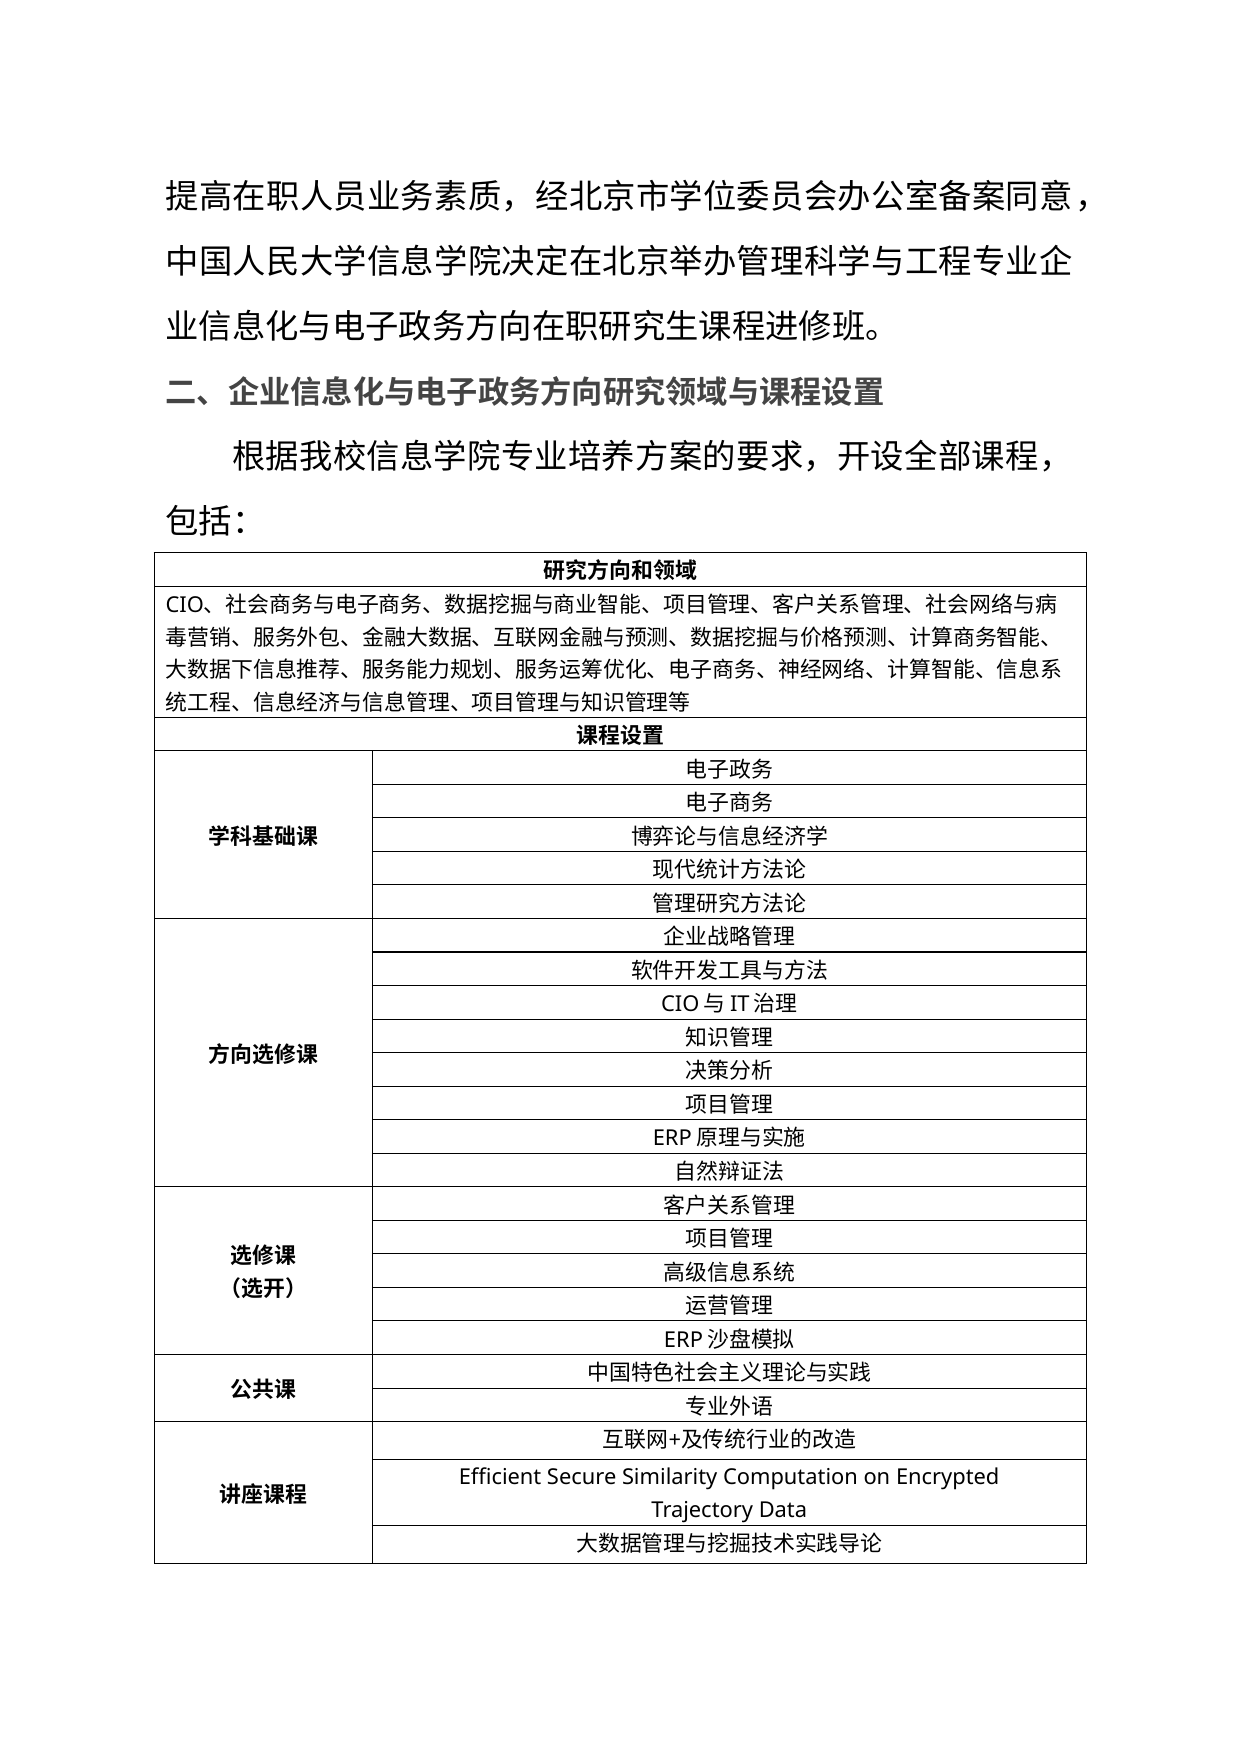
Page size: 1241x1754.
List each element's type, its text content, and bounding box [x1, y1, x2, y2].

table_cell 公共课 [155, 1355, 372, 1421]
table_cell 选修课 （选开） [155, 1187, 372, 1354]
text 根据我校信息学院专业培养方案的要求，开设全部课程，包括： [165, 422, 1075, 552]
table_cell 客户关系管理 [373, 1187, 1086, 1220]
table_cell 运营管理 [373, 1288, 1086, 1320]
table_cell 方向选修课 [155, 919, 372, 1186]
table_cell 电子政务 [373, 751, 1086, 784]
table_cell 项目管理 [373, 1087, 1086, 1119]
text 二、企业信息化与电子政务方向研究领域与课程设置 [165, 357, 1075, 422]
table_cell 现代统计方法论 [373, 852, 1086, 884]
table_cell 互联网+及传统行业的改造 [373, 1422, 1086, 1459]
table_cell ERP沙盘模拟 [373, 1321, 1086, 1354]
table_cell CIO与IT治理 [373, 986, 1086, 1018]
table_cell 软件开发工具与方法 [373, 953, 1086, 985]
table_header 研究方向和领域 [155, 553, 1086, 586]
table_cell 知识管理 [373, 1020, 1086, 1052]
table_cell 自然辩证法 [373, 1154, 1086, 1186]
table_cell 项目管理 [373, 1221, 1086, 1253]
table_cell 电子商务 [373, 785, 1086, 817]
table_cell CIO、社会商务与电子商务、数据挖掘与商业智能、项目管理、客户关系管理、社会网络与病毒营销、服务外包、金融大数据、互联网金融与预测、数据挖掘与价格预测、计算商务智能、大数据下信息推荐、服务能力规划、服务运筹优化、电子商务、神经网络、计算智能、信息系统工程、信息经济与信息管理、项目管理与知识管理等 [155, 587, 1086, 717]
table_cell 讲座课程 [155, 1422, 372, 1563]
table_cell 中国特色社会主义理论与实践 [373, 1355, 1086, 1387]
table_cell 大数据管理与挖掘技术实践导论 [373, 1526, 1086, 1563]
table_cell 管理研究方法论 [373, 885, 1086, 918]
table_cell ERP原理与实施 [373, 1120, 1086, 1153]
table_cell 博弈论与信息经济学 [373, 818, 1086, 851]
table_cell 高级信息系统 [373, 1254, 1086, 1287]
table_cell 课程设置 [155, 718, 1086, 750]
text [165, 162, 1075, 357]
table_cell 专业外语 [373, 1389, 1086, 1421]
table_cell 学科基础课 [155, 751, 372, 918]
table_cell 决策分析 [373, 1053, 1086, 1086]
table_cell 企业战略管理 [373, 919, 1086, 951]
table_cell Efficient Secure Similarity Computation on Encrypted Trajectory Data [373, 1460, 1086, 1525]
